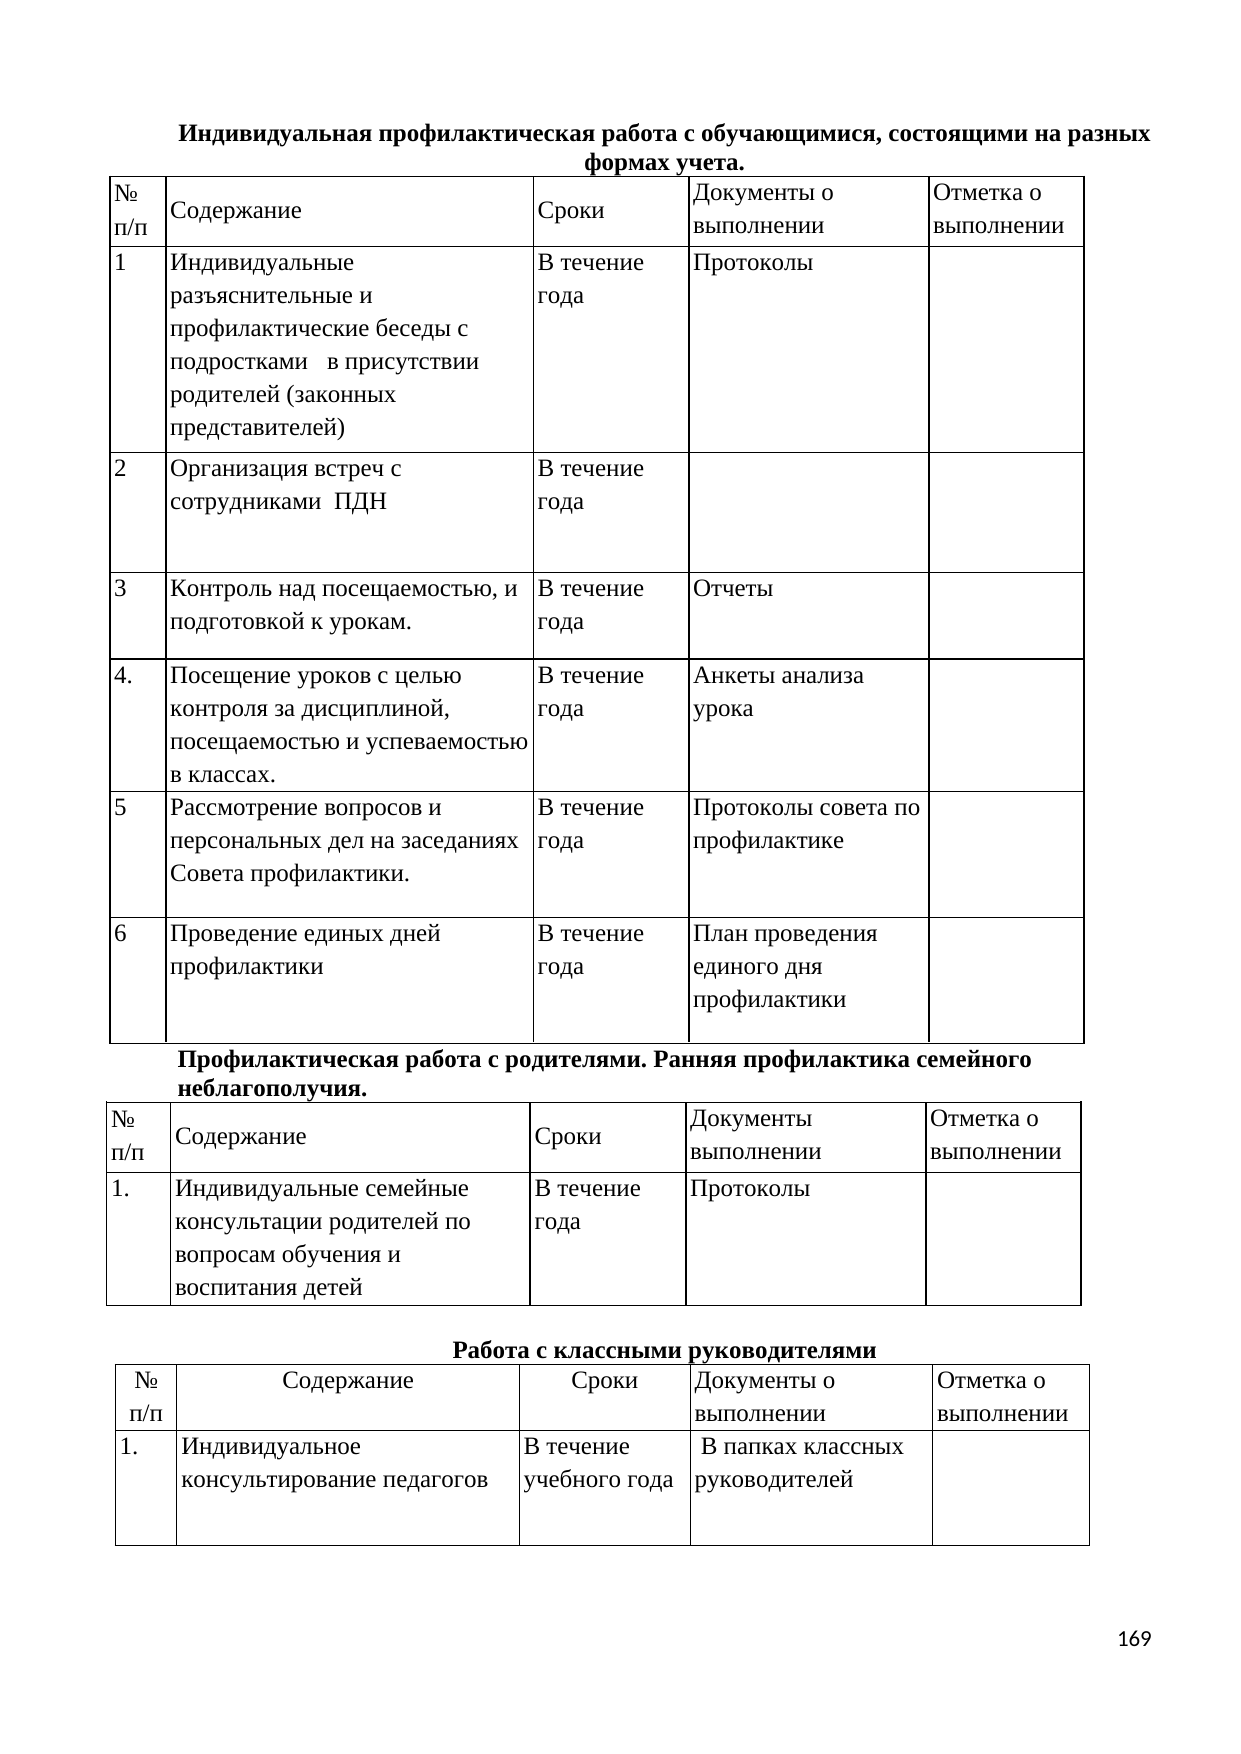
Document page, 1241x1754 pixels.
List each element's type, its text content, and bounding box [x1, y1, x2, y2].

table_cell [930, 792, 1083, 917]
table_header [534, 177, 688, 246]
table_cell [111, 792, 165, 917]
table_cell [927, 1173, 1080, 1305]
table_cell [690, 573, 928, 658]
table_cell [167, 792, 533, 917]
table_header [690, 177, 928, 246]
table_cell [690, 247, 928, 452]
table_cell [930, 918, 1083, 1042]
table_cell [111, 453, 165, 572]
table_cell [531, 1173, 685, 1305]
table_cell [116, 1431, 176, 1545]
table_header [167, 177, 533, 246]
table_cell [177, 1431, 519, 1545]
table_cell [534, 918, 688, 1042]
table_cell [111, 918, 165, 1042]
text Профилактическая работа с родителями. Ранняя профилактика семейного неблагополучия. [177, 1044, 1152, 1101]
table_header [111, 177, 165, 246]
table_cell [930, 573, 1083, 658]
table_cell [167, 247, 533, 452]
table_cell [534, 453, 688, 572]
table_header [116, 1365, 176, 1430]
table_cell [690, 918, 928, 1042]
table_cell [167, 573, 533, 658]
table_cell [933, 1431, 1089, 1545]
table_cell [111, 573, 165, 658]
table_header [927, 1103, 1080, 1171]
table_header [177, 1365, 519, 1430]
text Индивидуальная профилактическая работа с обучающимися, состоящими на разных формах учета. [177, 118, 1152, 176]
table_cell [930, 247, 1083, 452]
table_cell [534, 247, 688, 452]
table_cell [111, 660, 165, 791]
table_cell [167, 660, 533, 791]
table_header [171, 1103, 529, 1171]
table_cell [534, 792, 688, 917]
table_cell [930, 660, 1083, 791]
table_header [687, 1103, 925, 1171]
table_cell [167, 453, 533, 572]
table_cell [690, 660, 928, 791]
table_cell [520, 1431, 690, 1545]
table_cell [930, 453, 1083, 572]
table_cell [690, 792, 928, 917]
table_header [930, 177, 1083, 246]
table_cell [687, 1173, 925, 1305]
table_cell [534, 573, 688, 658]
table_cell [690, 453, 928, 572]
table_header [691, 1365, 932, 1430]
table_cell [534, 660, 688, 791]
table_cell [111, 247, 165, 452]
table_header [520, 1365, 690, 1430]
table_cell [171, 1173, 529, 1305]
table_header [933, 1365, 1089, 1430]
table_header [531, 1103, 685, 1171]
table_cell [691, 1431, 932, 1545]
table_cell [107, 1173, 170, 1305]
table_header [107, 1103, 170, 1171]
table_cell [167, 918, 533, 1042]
text Работа с классными руководителями [177, 1335, 1152, 1364]
